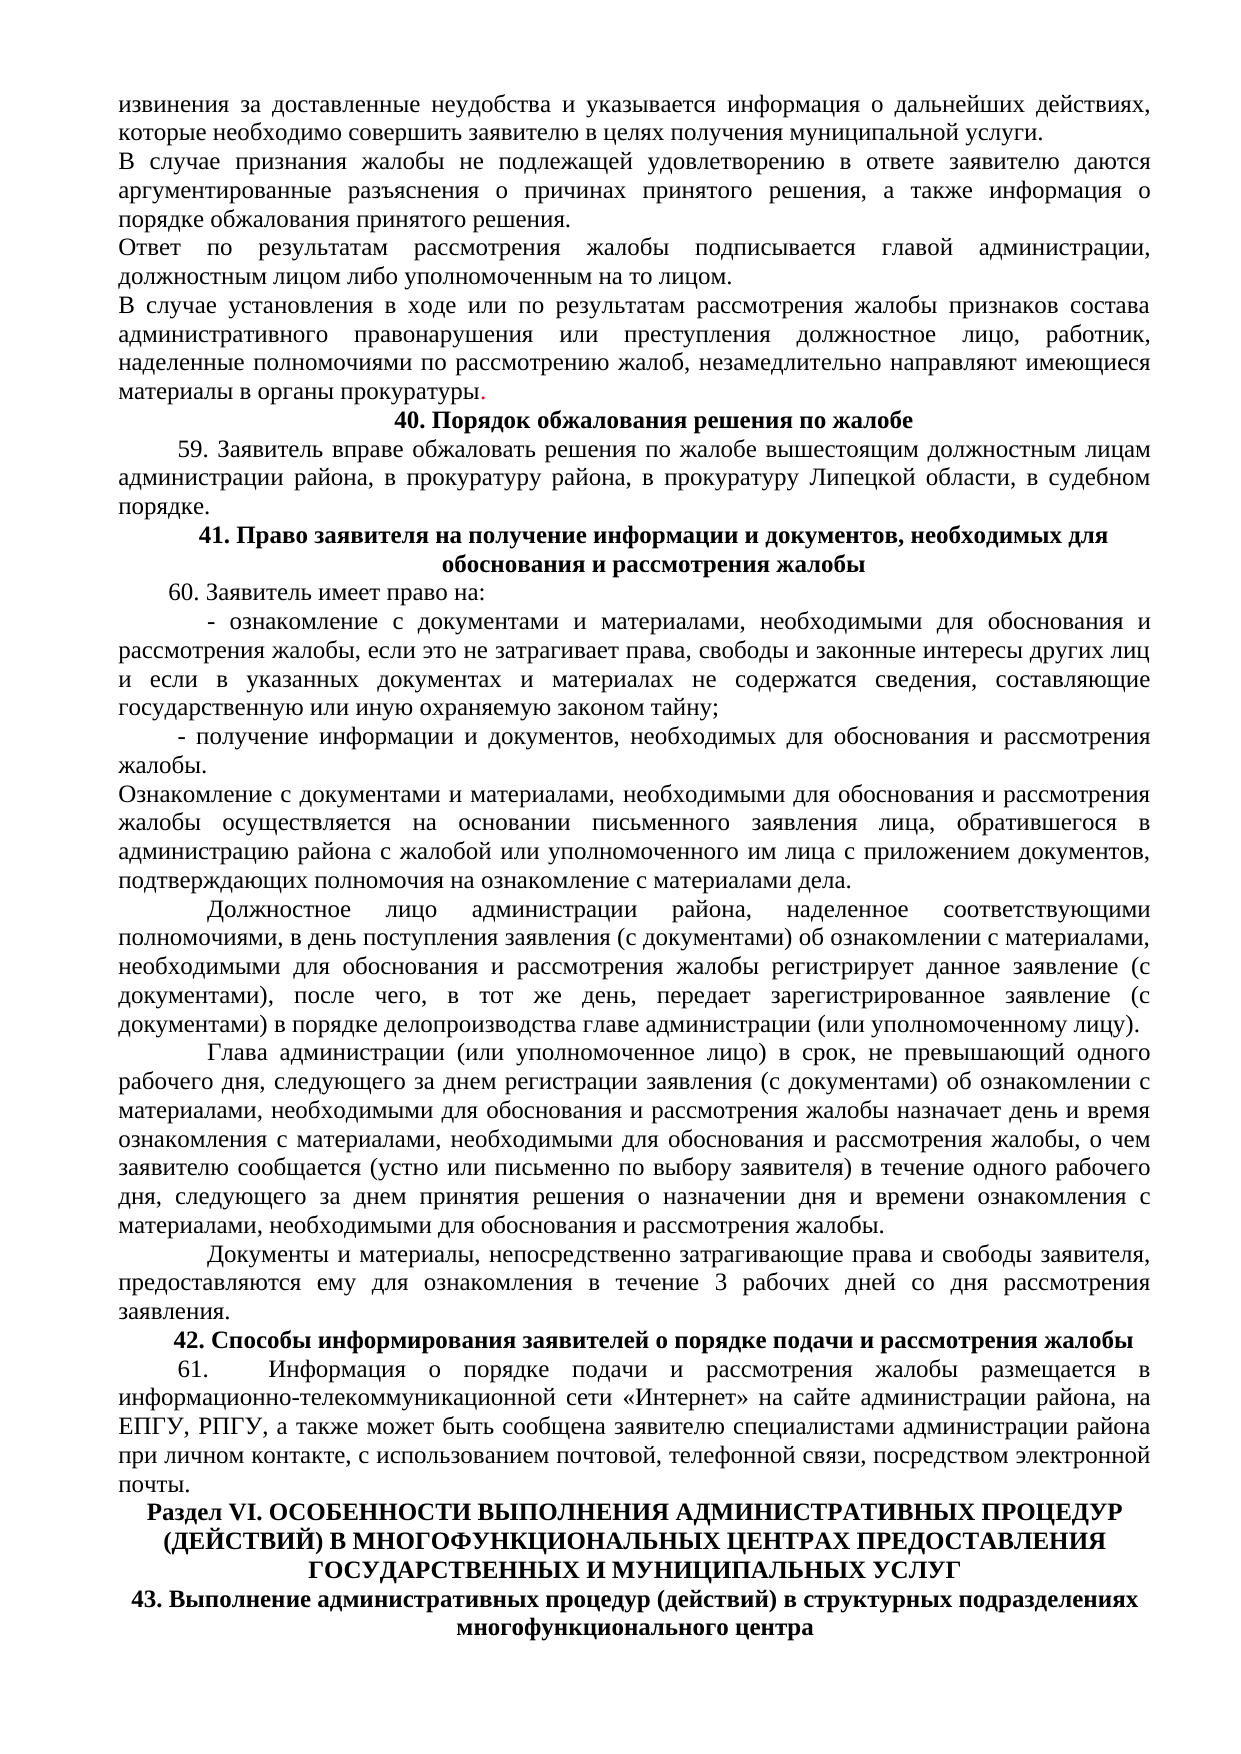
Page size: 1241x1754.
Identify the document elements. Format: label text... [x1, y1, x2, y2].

text 42. Способы информирования заявителей о порядке подачи и рассмотрения жалобы [156, 1325, 1152, 1354]
text Должностное лицо администрации района, наделенное соответствующими полномочиями, в день поступления заявления (с документами) об ознакомлении с материалами, необходимыми для обоснования и рассмотрения жалобы регистрирует данное заявление (с документами), после чего, в тот же день, передает зарегистрированное заявление (с документами) в порядке делопроизводства главе администрации (или уполномоченному лицу). [118, 894, 1152, 1037]
text Раздел VI. ОСОБЕННОСТИ ВЫПОЛНЕНИЯ АДМИНИСТРАТИВНЫХ ПРОЦЕДУР (ДЕЙСТВИЙ) В МНОГОФУНКЦИОНАЛЬНЫХ ЦЕНТРАХ ПРЕДОСТАВЛЕНИЯ ГОСУДАРСТВЕННЫХ И МУНИЦИПАЛЬНЫХ УСЛУГ [118, 1497, 1152, 1584]
text 43. Выполнение административных процедур (действий) в структурных подразделениях многофункционального центра [118, 1584, 1152, 1641]
text Ознакомление с документами и материалами, необходимыми для обоснования и рассмотрения жалобы осуществляется на основании письменного заявления лица, обратившегося в администрацию района с жалобой или уполномоченного им лица с приложением документов, подтверждающих полномочия на ознакомление с материалами дела. [118, 779, 1152, 894]
text 41. Право заявителя на получение информации и документов, необходимых для обоснования и рассмотрения жалобы [156, 520, 1152, 577]
text - ознакомление с документами и материалами, необходимыми для обоснования и рассмотрения жалобы, если это не затрагивает права, свободы и законные интересы других лиц и если в указанных документах и материалах не содержатся сведения, составляющие государственную или иную охраняемую законом тайну; [118, 606, 1152, 721]
text В случае установления в ходе или по результатам рассмотрения жалобы признаков состава административного правонарушения или преступления должностное лицо, работник, наделенные полномочиями по рассмотрению жалоб, незамедлительно направляют имеющиеся материалы в органы прокуратуры. [118, 290, 1152, 405]
text В случае признания жалобы не подлежащей удовлетворению в ответе заявителю даются аргументированные разъяснения о причинах принятого решения, а также информация о порядке обжалования принятого решения. [118, 146, 1152, 232]
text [118, 89, 1152, 146]
text 60. Заявитель имеет право на: [118, 577, 1152, 606]
text 59. Заявитель вправе обжаловать решения по жалобе вышестоящим должностным лицам администрации района, в прокуратуру района, в прокуратуру Липецкой области, в судебном порядке. [118, 434, 1152, 520]
text Документы и материалы, непосредственно затрагивающие права и свободы заявителя, предоставляются ему для ознакомления в течение 3 рабочих дней со дня рассмотрения заявления. [118, 1239, 1152, 1325]
list Информация о порядке подачи и рассмотрения жалобы размещается в информационно-телекоммуникационной сети «Интернет» на сайте администрации района, на ЕПГУ, РПГУ, а также может быть сообщена заявителю специалистами администрации района при личном контакте, с использованием почтовой, телефонной связи, посредством электронной почты. [118, 1354, 1152, 1497]
text Глава администрации (или уполномоченное лицо) в срок, не превышающий одного рабочего дня, следующего за днем регистрации заявления (с документами) об ознакомлении с материалами, необходимыми для обоснования и рассмотрения жалобы назначает день и время ознакомления с материалами, необходимыми для обоснования и рассмотрения жалобы, о чем заявителю сообщается (устно или письменно по выбору заявителя) в течение одного рабочего дня, следующего за днем принятия решения о назначении дня и времени ознакомления с материалами, необходимыми для обоснования и рассмотрения жалобы. [118, 1037, 1152, 1239]
text Ответ по результатам рассмотрения жалобы подписывается главой администрации, должностным лицом либо уполномоченным на то лицом. [118, 232, 1152, 290]
text 40. Порядок обжалования решения по жалобе [156, 405, 1152, 434]
text - получение информации и документов, необходимых для обоснования и рассмотрения жалобы. [118, 721, 1152, 779]
